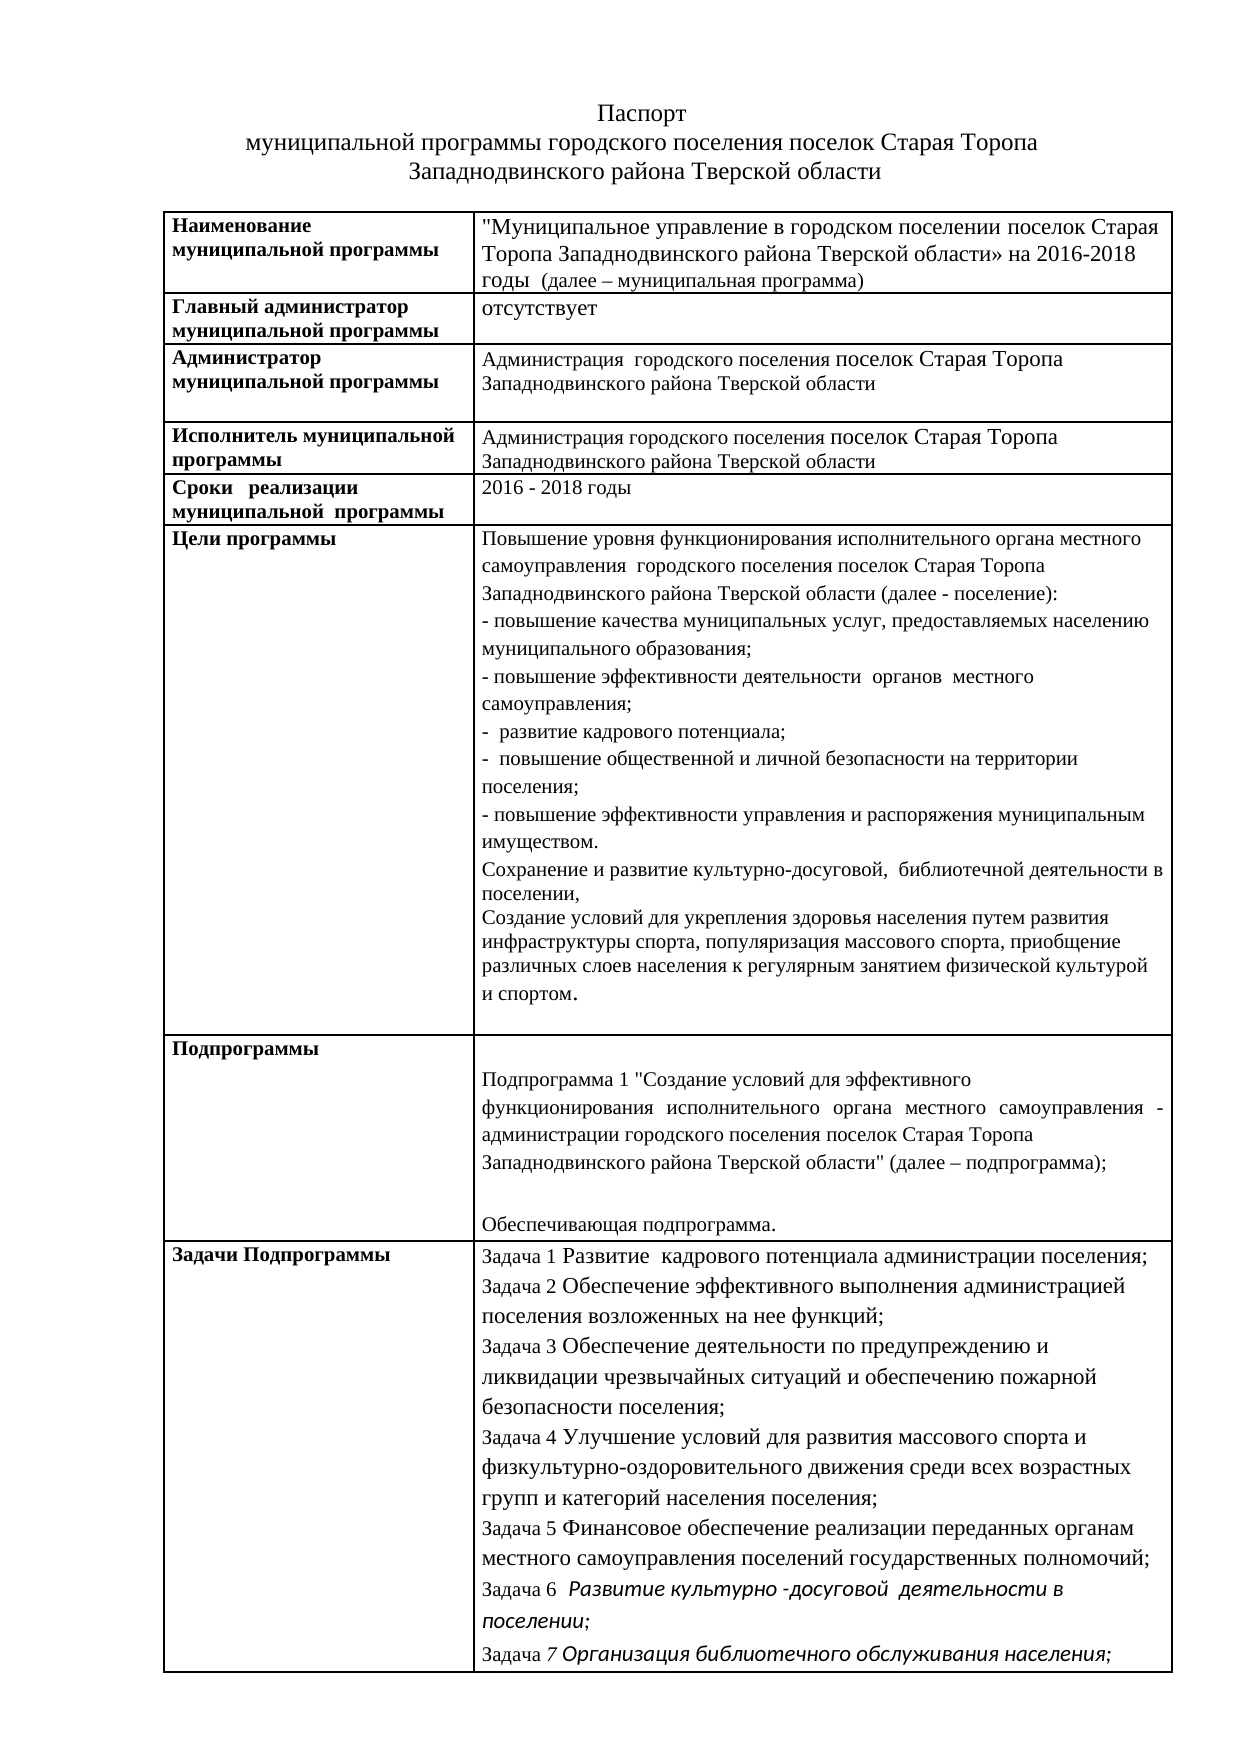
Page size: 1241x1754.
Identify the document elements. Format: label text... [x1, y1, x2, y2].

table_cell отсутствует [475, 294, 1171, 342]
table_cell Повышение уровня функционирования исполнительного органа местного самоуправления городского поселения поселок Старая Торопа Западнодвинского района Тверской области (далее - поселение): - повышение качества муниципальных услуг, предоставляемых населению муниципального образования; - повышение эффективности деятельности органов местного самоуправления; - развитие кадрового потенциала; - повышение общественной и личной безопасности на территории поселения; - повышение эффективности управления и распоряжения муниципальным имуществом. Сохранение и развитие культурно-досуговой, библиотечной деятельности в поселении, Создание условий для укрепления здоровья населения путем развития инфраструктуры спорта, популяризация массового спорта, приобщение различных слоев населения к регулярным занятием физической культурой и спортом. [475, 526, 1171, 1033]
table_cell Администратор муниципальной программы [165, 345, 473, 421]
table_cell Сроки реализации муниципальной программы [165, 475, 473, 523]
table_cell Задачи Подпрограммы [165, 1242, 473, 1671]
table_cell Подпрограмма 1 "Создание условий для эффективного функционирования исполнительного органа местного самоуправления - администрации городского поселения поселок Старая Торопа Западнодвинского района Тверской области" (далее – подпрограмма); Обеспечивающая подпрограмма. [475, 1036, 1171, 1240]
text муниципальной программы городского поселения поселок Старая Торопа [118, 127, 1165, 156]
table_cell Администрация городского поселения поселок Старая Торопа Западнодвинского района Тверской области [475, 345, 1171, 421]
text Западнодвинского района Тверской области [118, 156, 1165, 185]
table_cell Подпрограммы [165, 1036, 473, 1240]
table_cell Администрация городского поселения поселок Старая Торопа Западнодвинского района Тверской области [475, 423, 1171, 473]
table_header "Муниципальное управление в городском поселении поселок Старая Торопа Западнодвинского района Тверской области» на 2016-2018 годы (далее – муниципальная программа) [475, 213, 1171, 292]
table_cell 2016 - 2018 годы [475, 475, 1171, 523]
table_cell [475, 1242, 1171, 1671]
table_cell Исполнитель муниципальной программы [165, 423, 473, 473]
table_cell Главный администратор муниципальной программы [165, 294, 473, 342]
table_header Наименование муниципальной программы [165, 213, 473, 292]
text Паспорт [118, 98, 1165, 127]
table_cell Цели программы [165, 526, 473, 1033]
